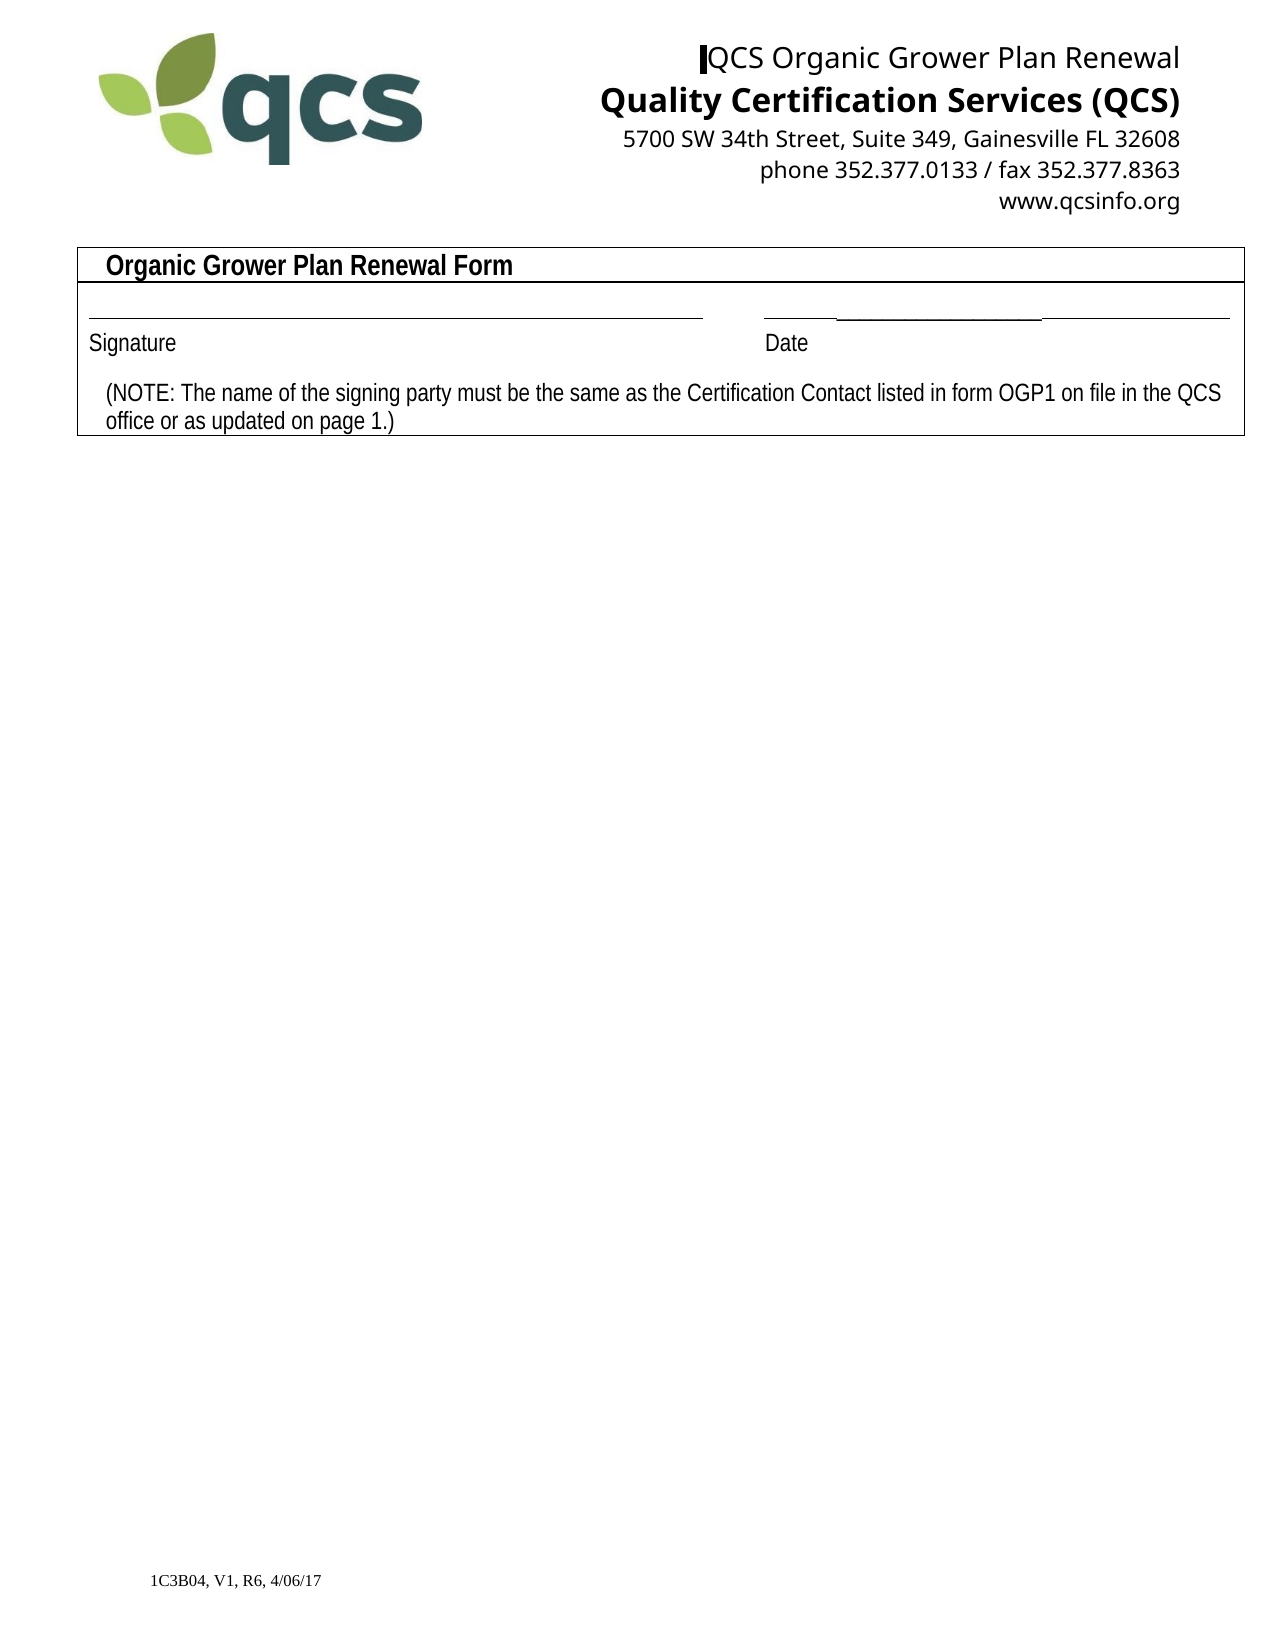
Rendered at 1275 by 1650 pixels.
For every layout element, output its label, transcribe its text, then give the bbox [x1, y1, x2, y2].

picture [98, 33, 422, 165]
table_header Organic Grower Plan Renewal Form [78, 248, 1244, 281]
